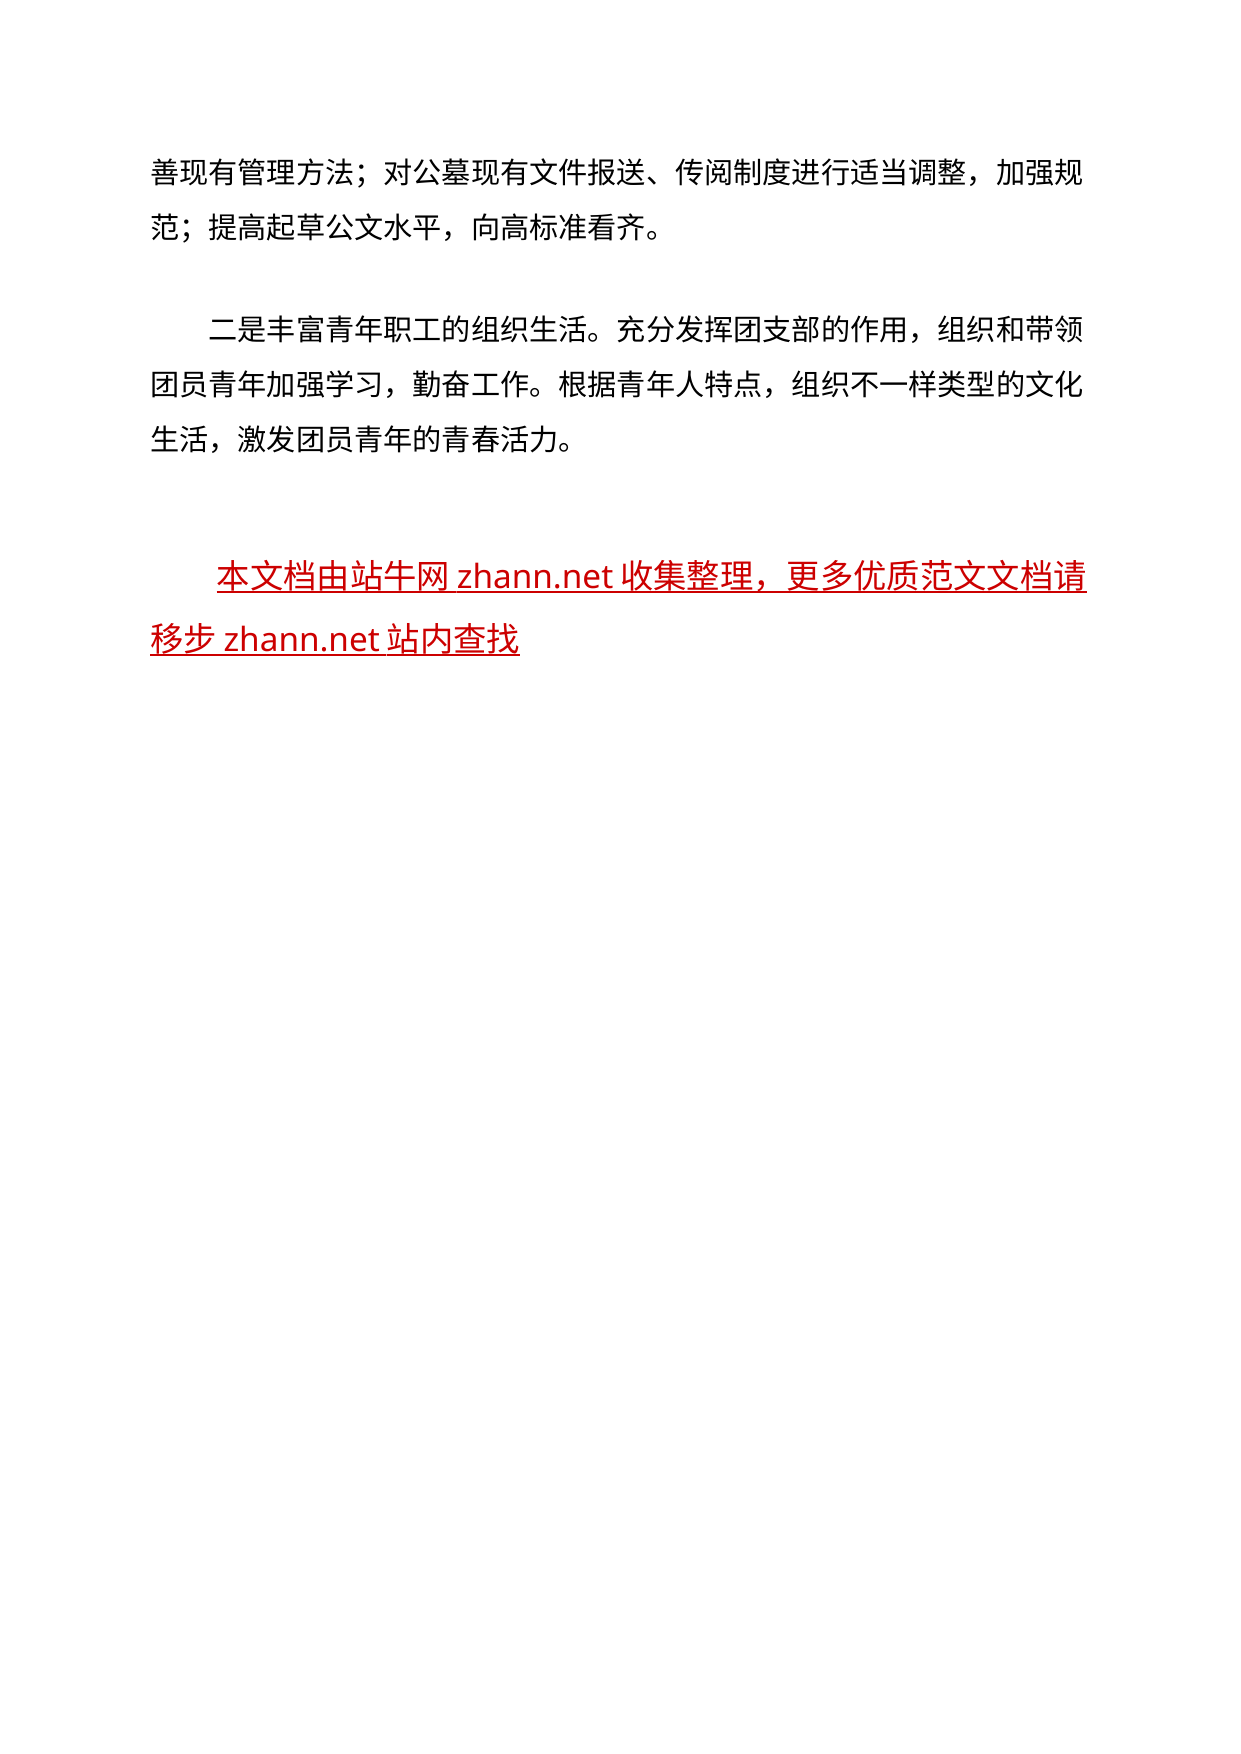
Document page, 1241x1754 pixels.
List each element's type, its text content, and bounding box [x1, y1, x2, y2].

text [150, 150, 1090, 247]
text 本文档由站牛网zhann.net收集整理，更多优质范文文档请移步zhann.net站内查找 [150, 549, 1090, 661]
text 二是丰富青年职工的组织生活。充分发挥团支部的作用，组织和带领团员青年加强学习，勤奋工作。根据青年人特点，组织不一样类型的文化生活，激发团员青年的青春活力。 [150, 307, 1090, 459]
